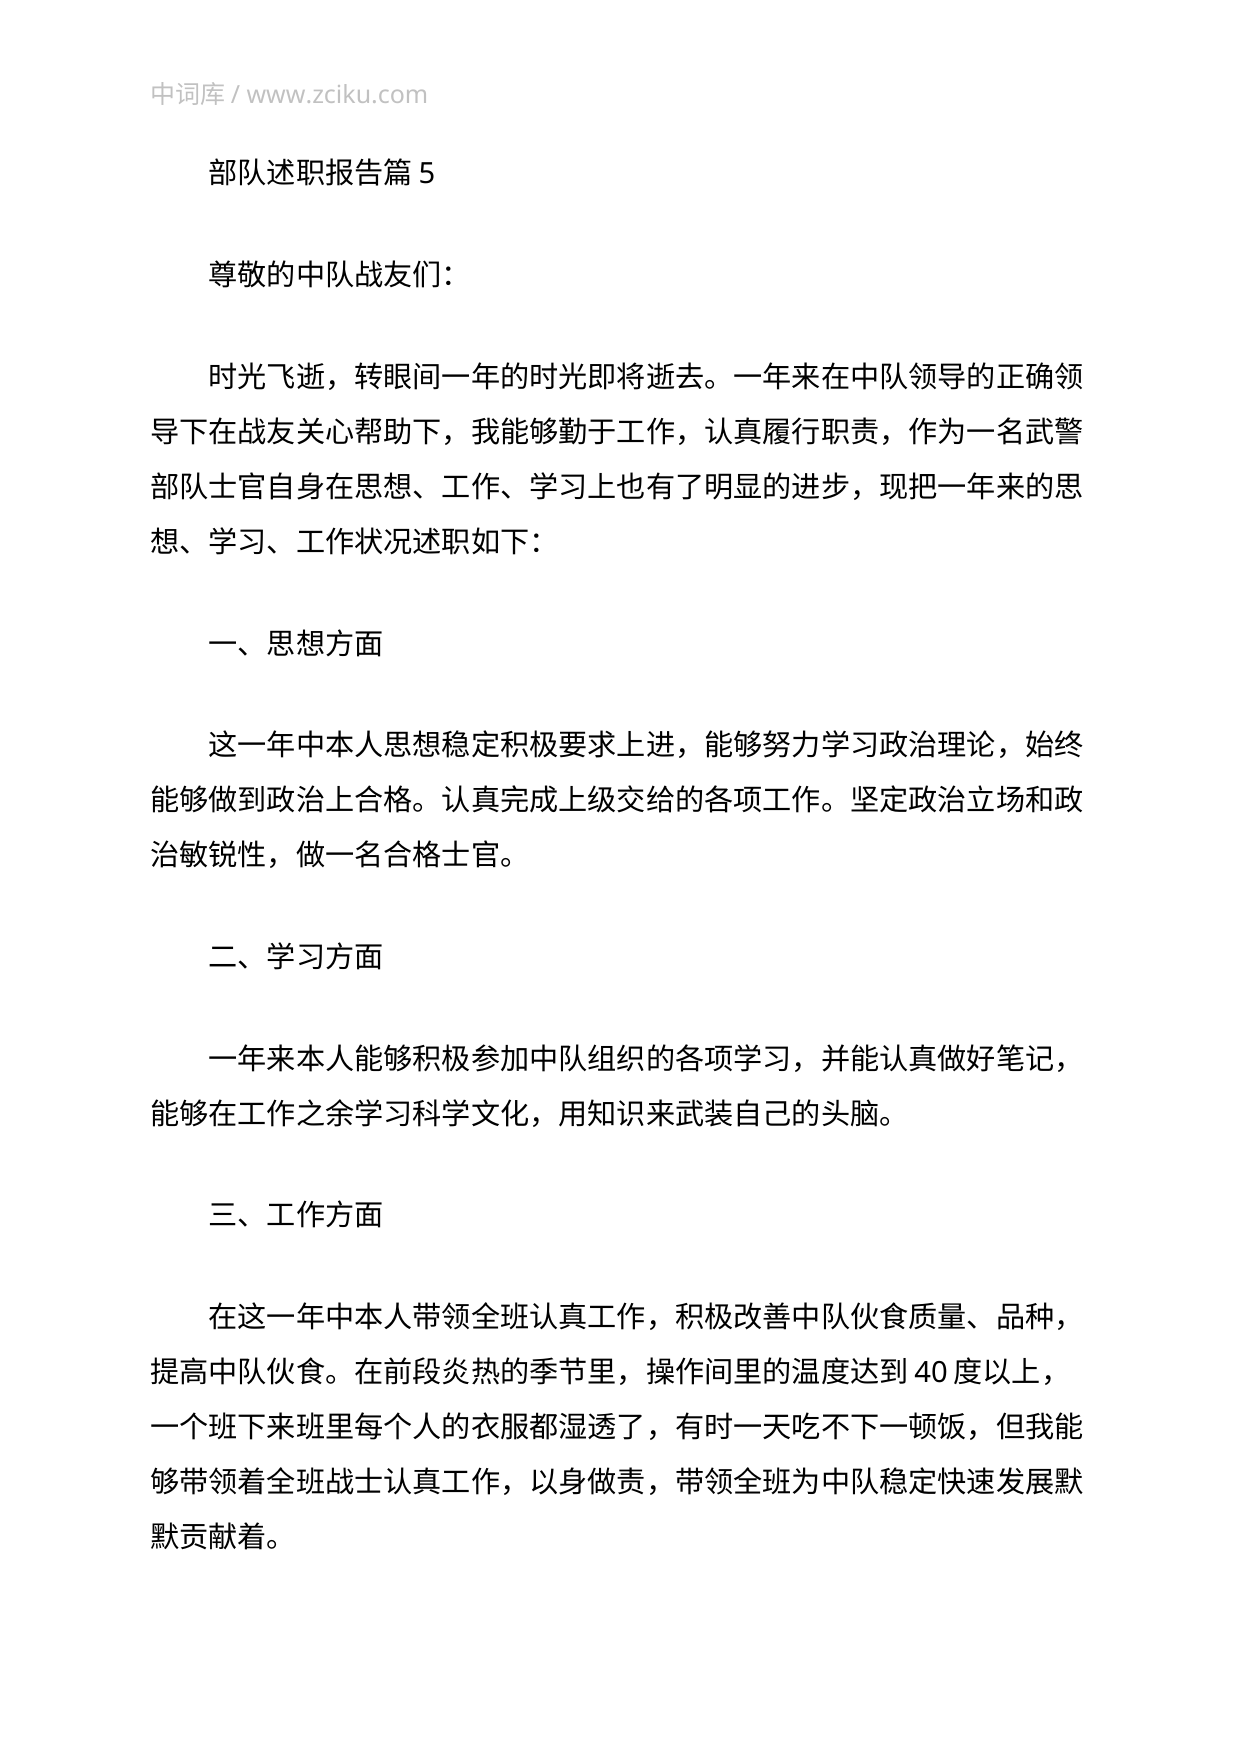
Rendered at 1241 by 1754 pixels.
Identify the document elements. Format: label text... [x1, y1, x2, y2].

text 一年来本人能够积极参加中队组织的各项学习，并能认真做好笔记，能够在工作之余学习科学文化，用知识来武装自己的头脑。 [150, 1035, 1090, 1132]
text 在这一年中本人带领全班认真工作，积极改善中队伙食质量、品种，提高中队伙食。在前段炎热的季节里，操作间里的温度达到40度以上，一个班下来班里每个人的衣服都湿透了，有时一天吃不下一顿饭，但我能够带领着全班战士认真工作，以身做责，带领全班为中队稳定快速发展默默贡献着。 [150, 1294, 1090, 1556]
text 部队述职报告篇5 [150, 150, 1090, 192]
text 二、学习方面 [150, 933, 1090, 976]
text 时光飞逝，转眼间一年的时光即将逝去。一年来在中队领导的正确领导下在战友关心帮助下，我能够勤于工作，认真履行职责，作为一名武警部队士官自身在思想、工作、学习上也有了明显的进步，现把一年来的思想、学习、工作状况述职如下： [150, 354, 1090, 561]
text 三、工作方面 [150, 1192, 1090, 1234]
text 尊敬的中队战友们： [150, 252, 1090, 294]
text 一、思想方面 [150, 620, 1090, 662]
text 这一年中本人思想稳定积极要求上进，能够努力学习政治理论，始终能够做到政治上合格。认真完成上级交给的各项工作。坚定政治立场和政治敏锐性，做一名合格士官。 [150, 722, 1090, 874]
